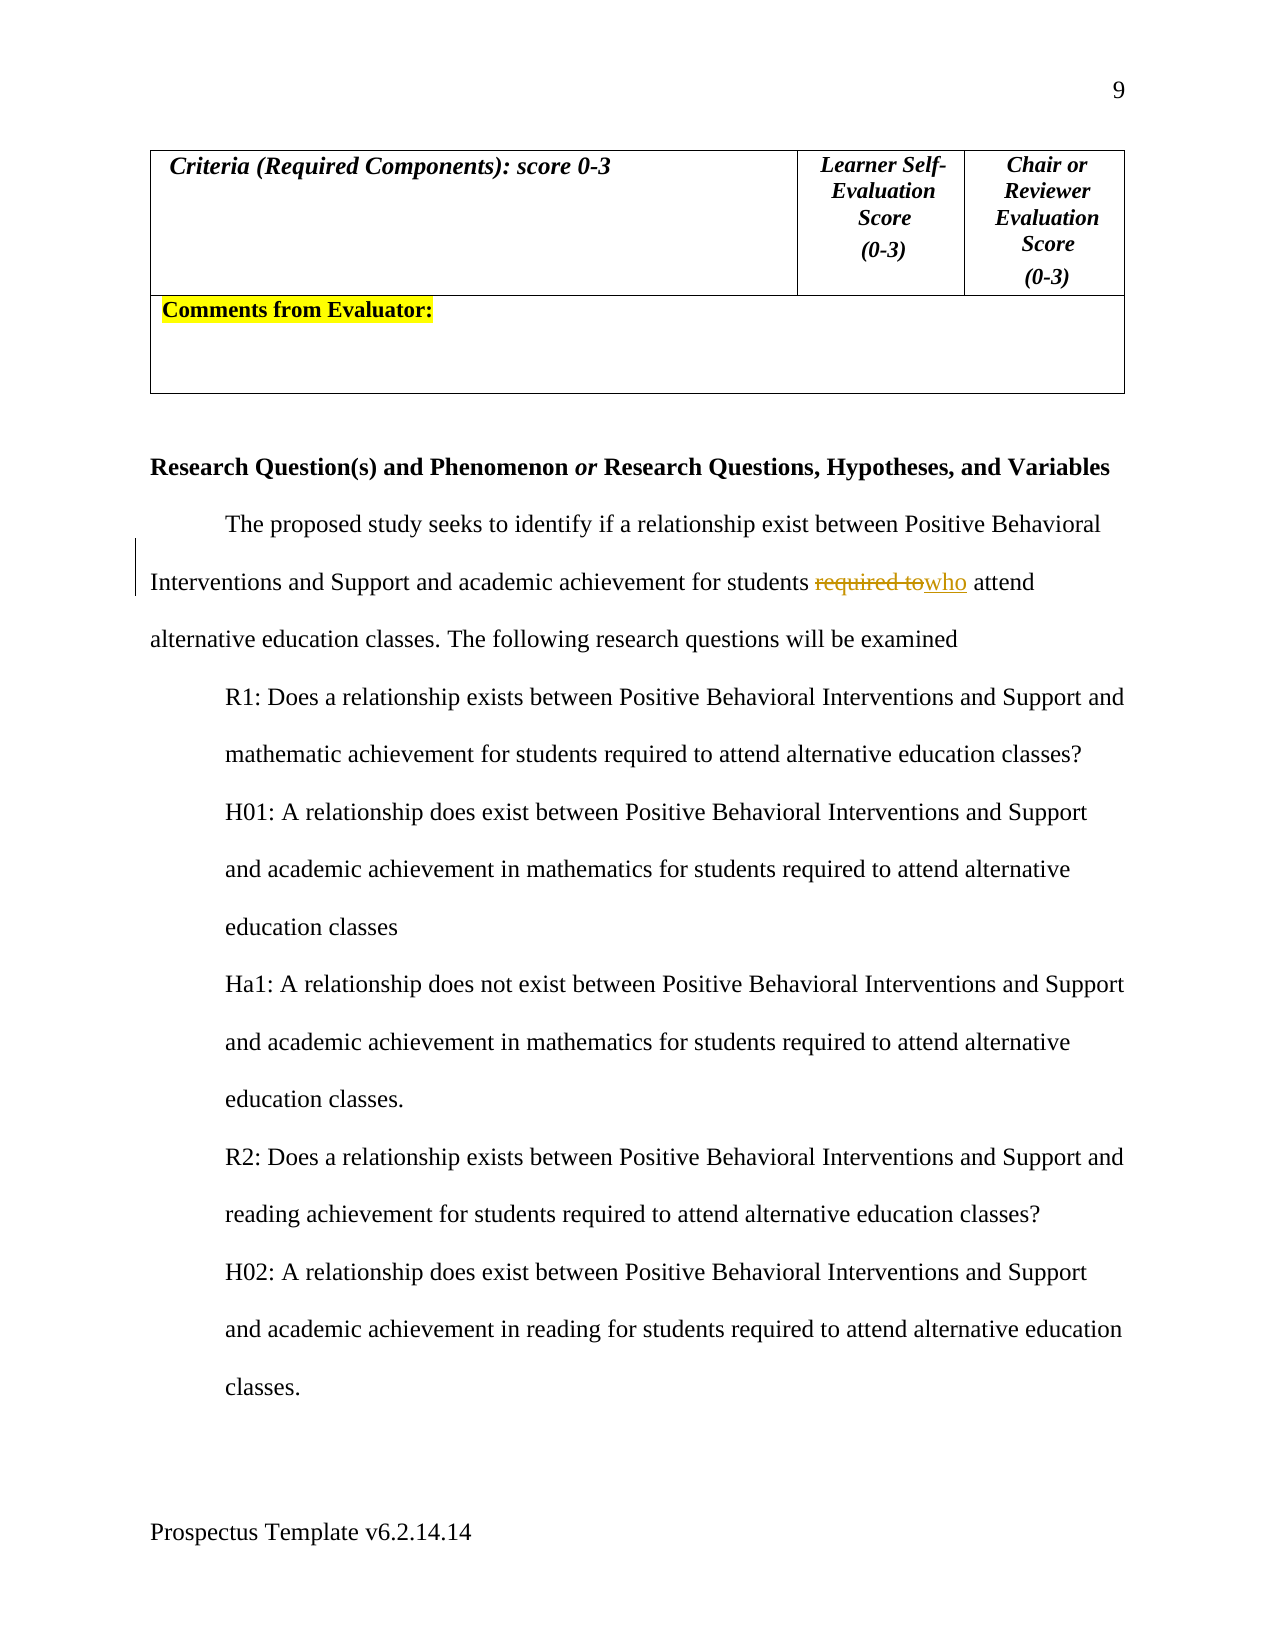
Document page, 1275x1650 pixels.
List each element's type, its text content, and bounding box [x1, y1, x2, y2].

table_header Chair or Reviewer Evaluation Score (0-3) [965, 151, 1124, 295]
text H02: A relationship does exist between Positive Behavioral Interventions and Support and academic achievement in reading for students required to attend alternative education classes. [225, 1257, 1125, 1401]
table_cell Comments from Evaluator: [151, 296, 1124, 393]
table_header Learner Self-Evaluation Score (0-3) [798, 151, 964, 295]
text R1: Does a relationship exists between Positive Behavioral Interventions and Support and mathematic achievement for students required to attend alternative education classes? [225, 682, 1125, 768]
subtitle Research Question(s) and Phenomenon or Research Questions, Hypotheses, and Variables [150, 452, 1125, 481]
table_header Criteria (Required Components): score 0-3 [151, 151, 797, 295]
text Ha1: A relationship does not exist between Positive Behavioral Interventions and Support and academic achievement in mathematics for students required to attend alternative education classes. [225, 969, 1125, 1113]
text H01: A relationship does exist between Positive Behavioral Interventions and Support and academic achievement in mathematics for students required to attend alternative education classes [225, 797, 1125, 941]
text R2: Does a relationship exists between Positive Behavioral Interventions and Support and reading achievement for students required to attend alternative education classes? [225, 1142, 1125, 1228]
text The proposed study seeks to identify if a relationship exist between Positive Behavioral Interventions and Support and academic achievement for students attend alternative education classes. The following research questions will be examined [150, 509, 1125, 653]
